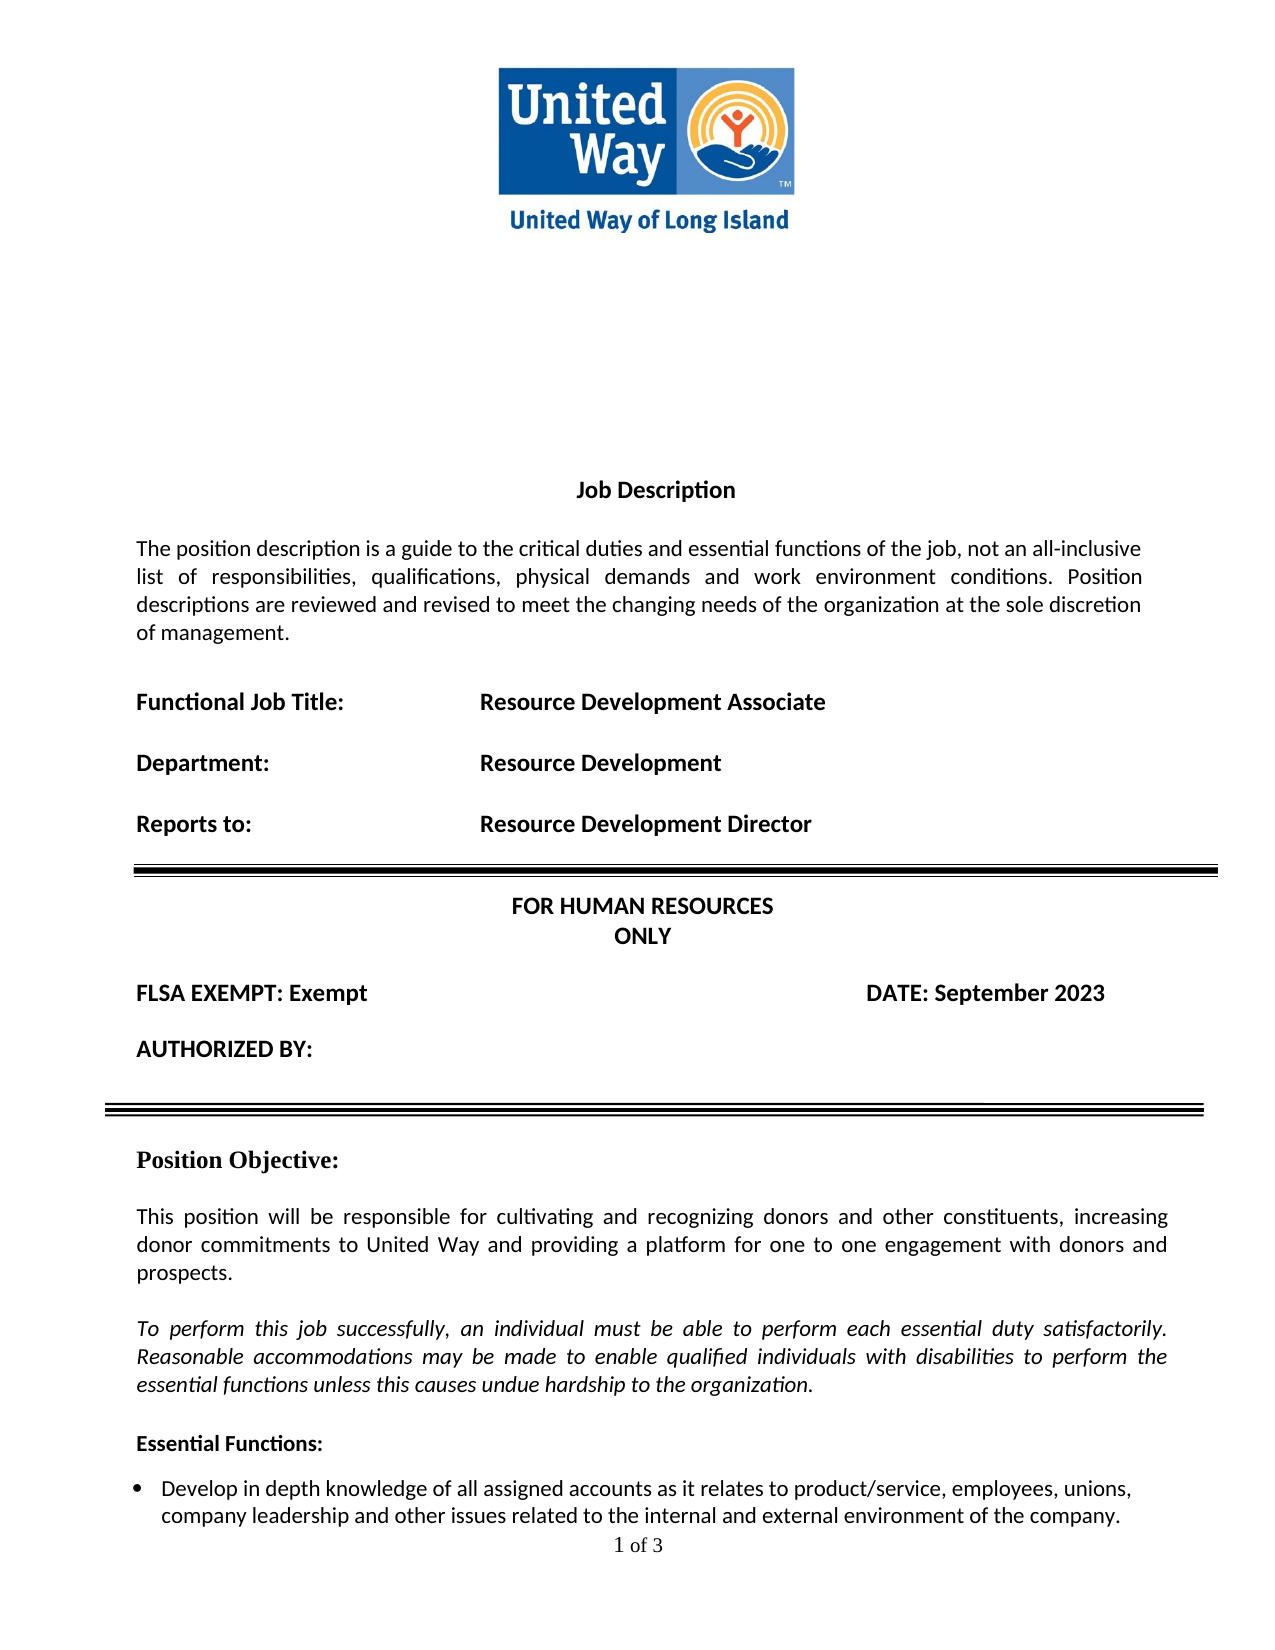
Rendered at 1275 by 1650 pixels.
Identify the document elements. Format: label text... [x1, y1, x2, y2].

text Job Description [105, 470, 1170, 506]
list Develop in depth knowledge of all assigned accounts as it relates to product/service, employees, unions, company leadership and other issues related to the internal and external environment of the company. [133, 1474, 1172, 1529]
picture [494, 65, 795, 232]
text AUTHORIZED BY: [136, 1033, 1170, 1063]
text FOR HUMAN RESOURCES ONLY [508, 890, 777, 951]
text Reports to: Resource Development Director [136, 808, 1170, 839]
subtitle Essential Functions: [136, 1429, 1170, 1457]
text Functional Job Title: Resource Development Associate [105, 686, 1170, 717]
text To perform this job successfully, an individual must be able to perform each essential duty satisfactorily. Reasonable accommodations may be made to enable qualified individuals with disabilities to perform the essential functions unless this causes undue hardship to the organization. [136, 1314, 1172, 1398]
table_header DATE: September 2023 [653, 982, 1111, 1009]
table_header FLSA EXEMPT: Exempt [115, 982, 653, 1009]
text Department: Resource Development [136, 747, 1170, 778]
subtitle Position Objective: [136, 1145, 1170, 1173]
text The position description is a guide to the critical duties and essential functions of the job, not an all-inclusive list of responsibilities, qualifications, physical demands and work environment conditions. Position descriptions are reviewed and revised to meet the changing needs of the organization at the sole discretion of management. [136, 534, 1144, 646]
text This position will be responsible for cultivating and recognizing donors and other constituents, increasing donor commitments to United Way and providing a platform for one to one engagement with donors and prospects. [136, 1202, 1170, 1286]
